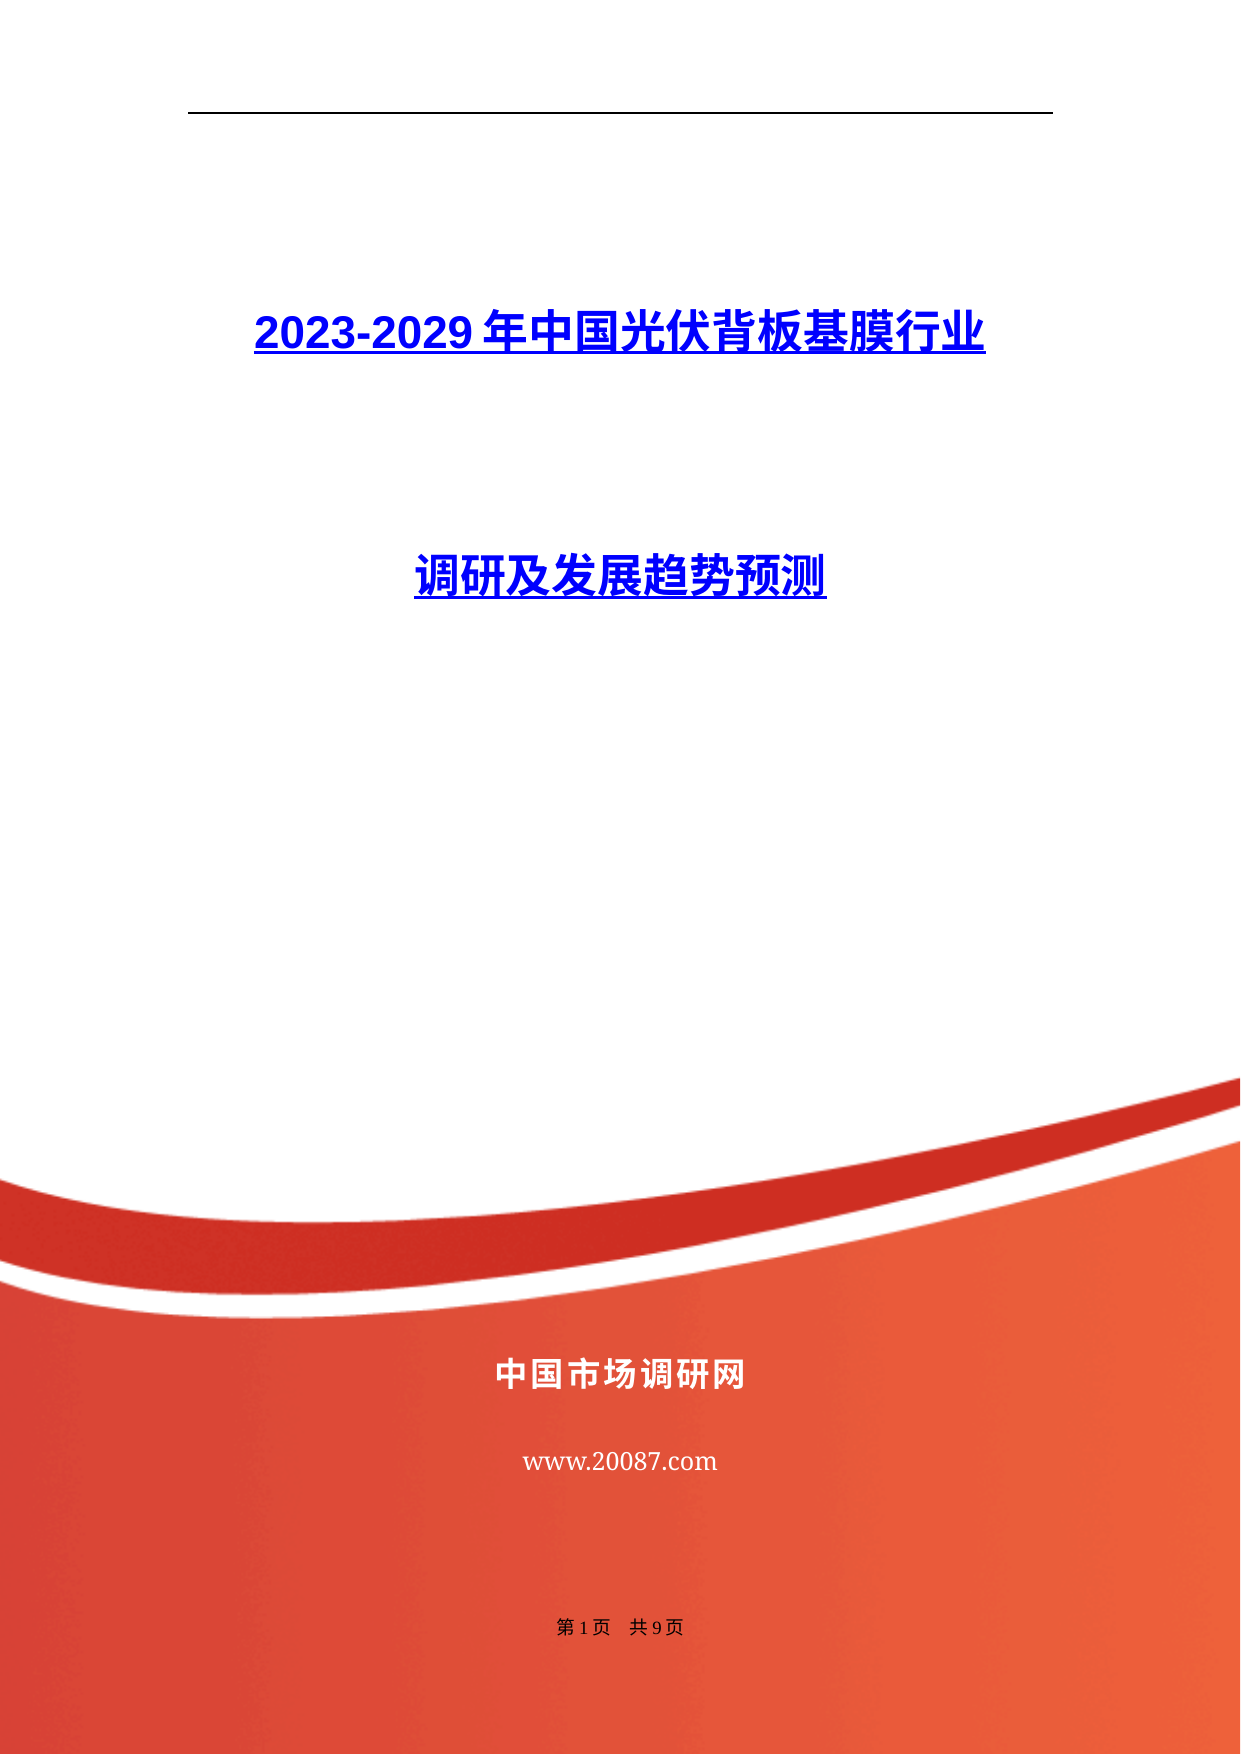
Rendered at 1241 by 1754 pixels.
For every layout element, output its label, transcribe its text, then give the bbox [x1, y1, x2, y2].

picture [0, 1006, 1241, 1754]
table_header 2023-2029年中国光伏背板基膜行业调研及发展趋势预测 [188, 207, 1053, 773]
subtitle 中国市场调研网 [187, 1339, 1053, 1404]
text www.20087.com [187, 1428, 1053, 1493]
